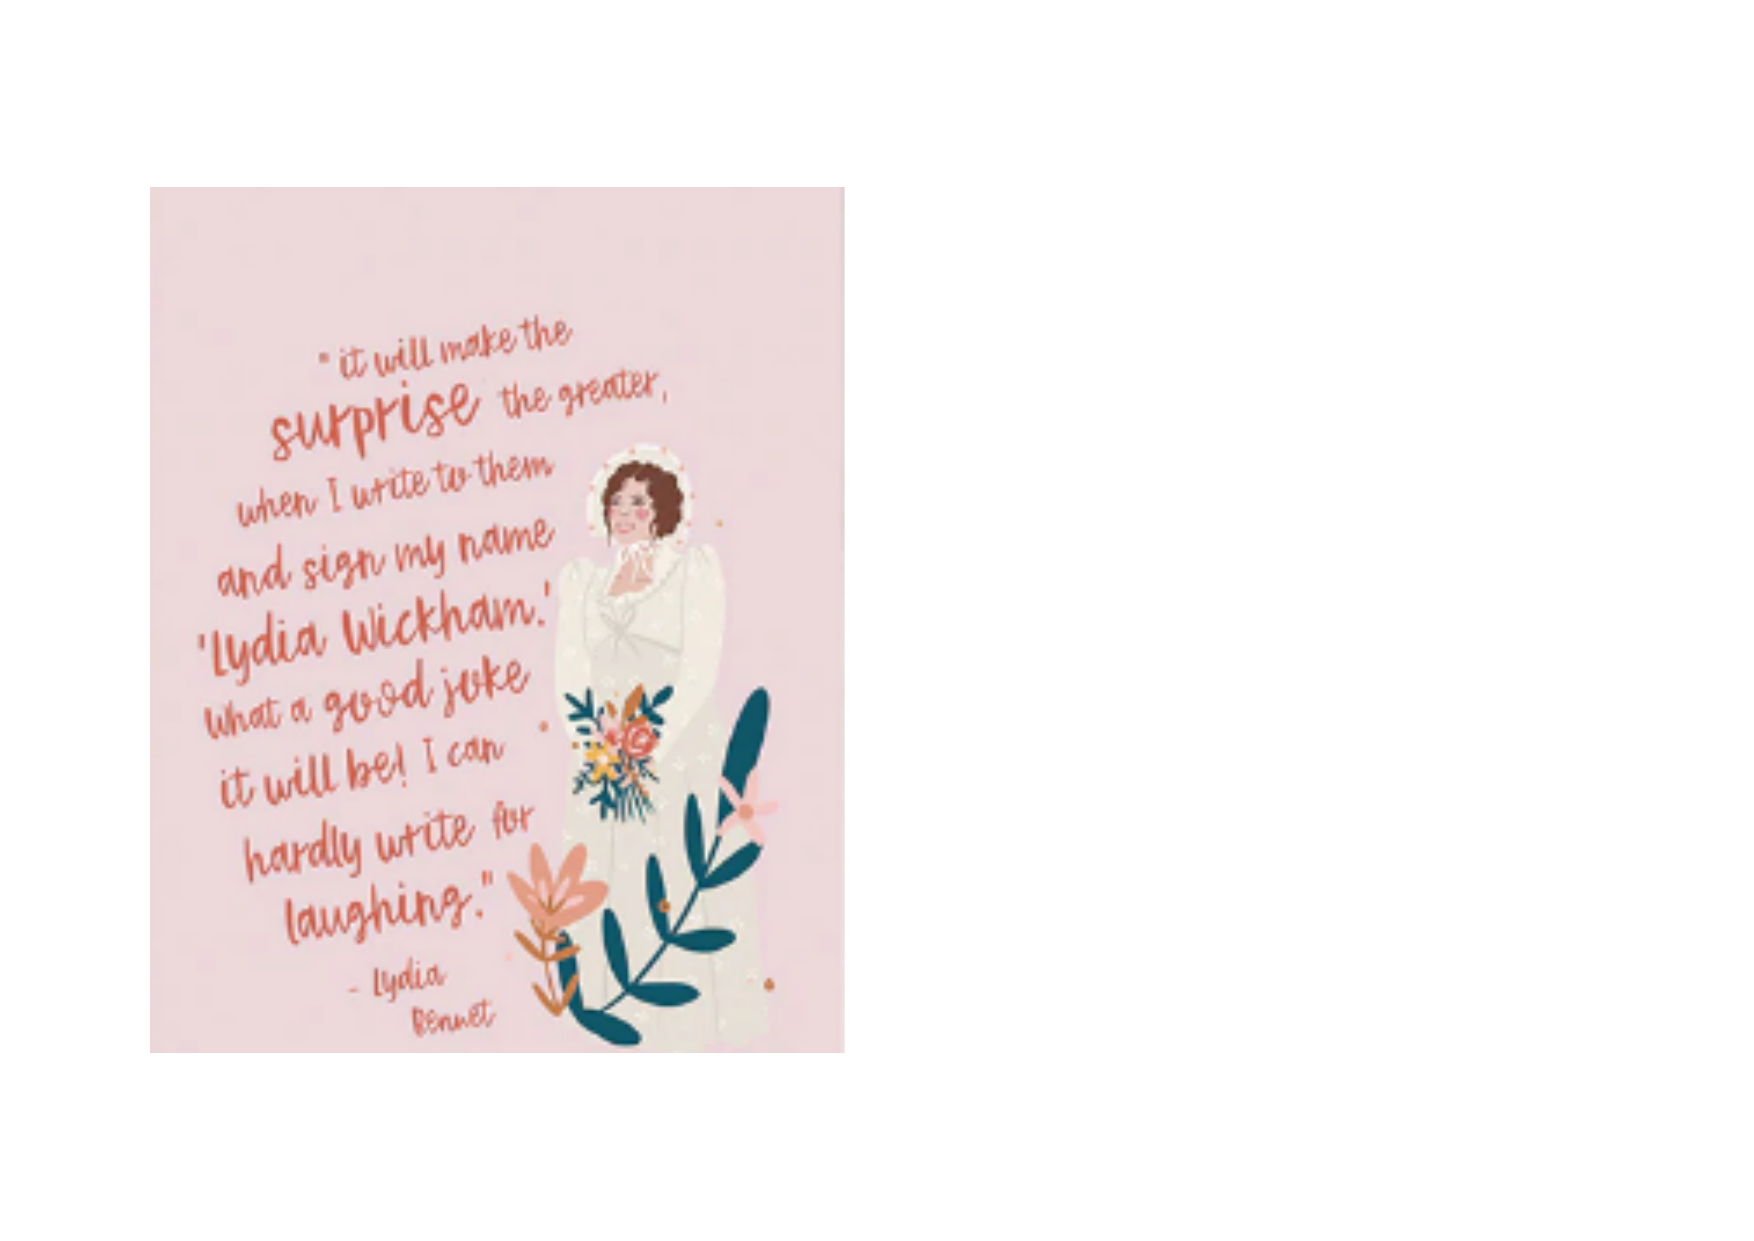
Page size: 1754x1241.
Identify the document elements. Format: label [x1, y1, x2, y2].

picture [150, 187, 845, 1053]
